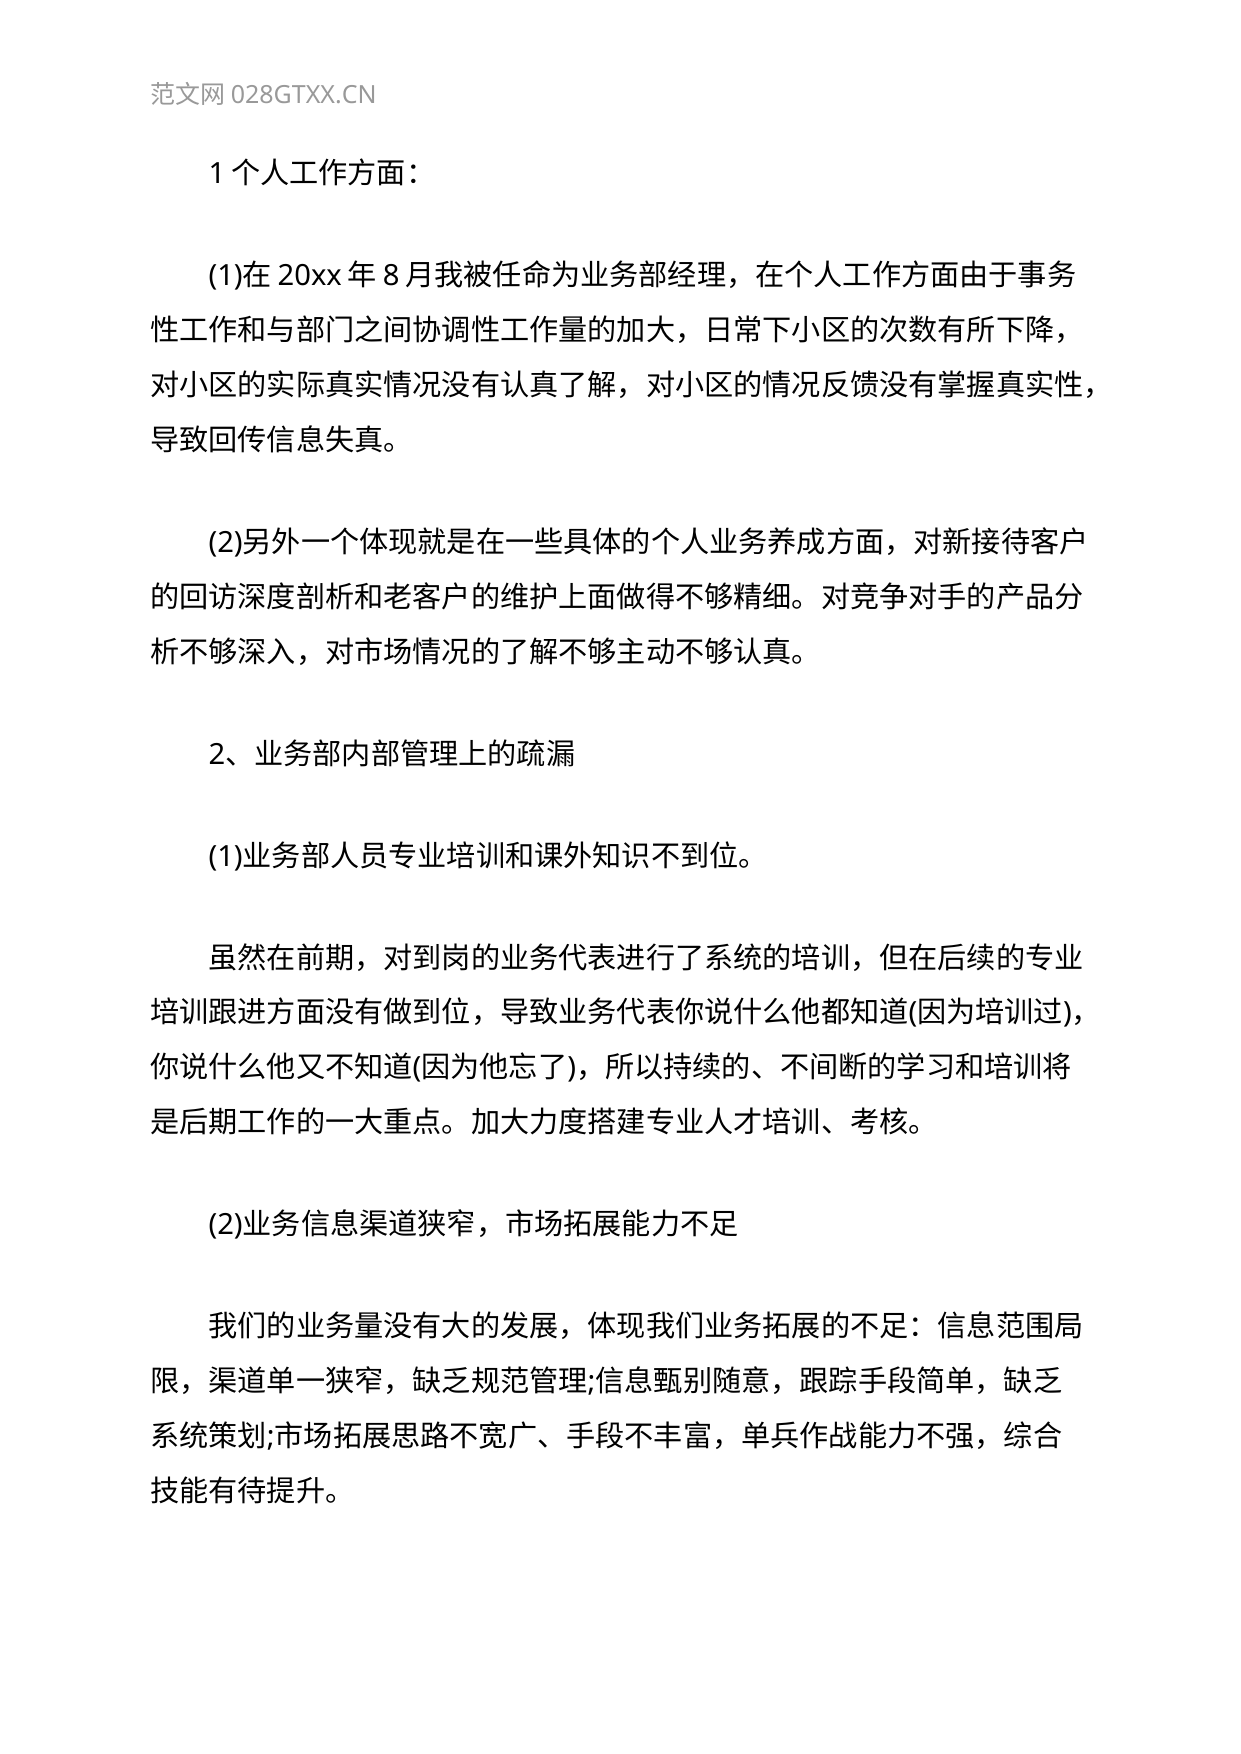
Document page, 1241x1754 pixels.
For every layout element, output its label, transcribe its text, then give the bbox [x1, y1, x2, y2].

text 2、业务部内部管理上的疏漏 [150, 730, 1090, 773]
text (2)另外一个体现就是在一些具体的个人业务养成方面，对新接待客户的回访深度剖析和老客户的维护上面做得不够精细。对竞争对手的产品分析不够深入，对市场情况的了解不够主动不够认真。 [150, 518, 1090, 671]
text 虽然在前期，对到岗的业务代表进行了系统的培训，但在后续的专业培训跟进方面没有做到位，导致业务代表你说什么他都知道(因为培训过)，你说什么他又不知道(因为他忘了)，所以持续的、不间断的学习和培训将是后期工作的一大重点。加大力度搭建专业人才培训、考核。 [150, 934, 1090, 1141]
text (1)在20xx年8月我被任命为业务部经理，在个人工作方面由于事务性工作和与部门之间协调性工作量的加大，日常下小区的次数有所下降，对小区的实际真实情况没有认真了解，对小区的情况反馈没有掌握真实性，导致回传信息失真。 [150, 252, 1090, 459]
text 我们的业务量没有大的发展，体现我们业务拓展的不足：信息范围局限，渠道单一狭窄，缺乏规范管理;信息甄别随意，跟踪手段简单，缺乏系统策划;市场拓展思路不宽广、手段不丰富，单兵作战能力不强，综合技能有待提升。 [150, 1303, 1090, 1510]
text (1)业务部人员专业培训和课外知识不到位。 [150, 832, 1090, 874]
text 1个人工作方面： [150, 150, 1090, 192]
text (2)业务信息渠道狭窄，市场拓展能力不足 [150, 1201, 1090, 1243]
